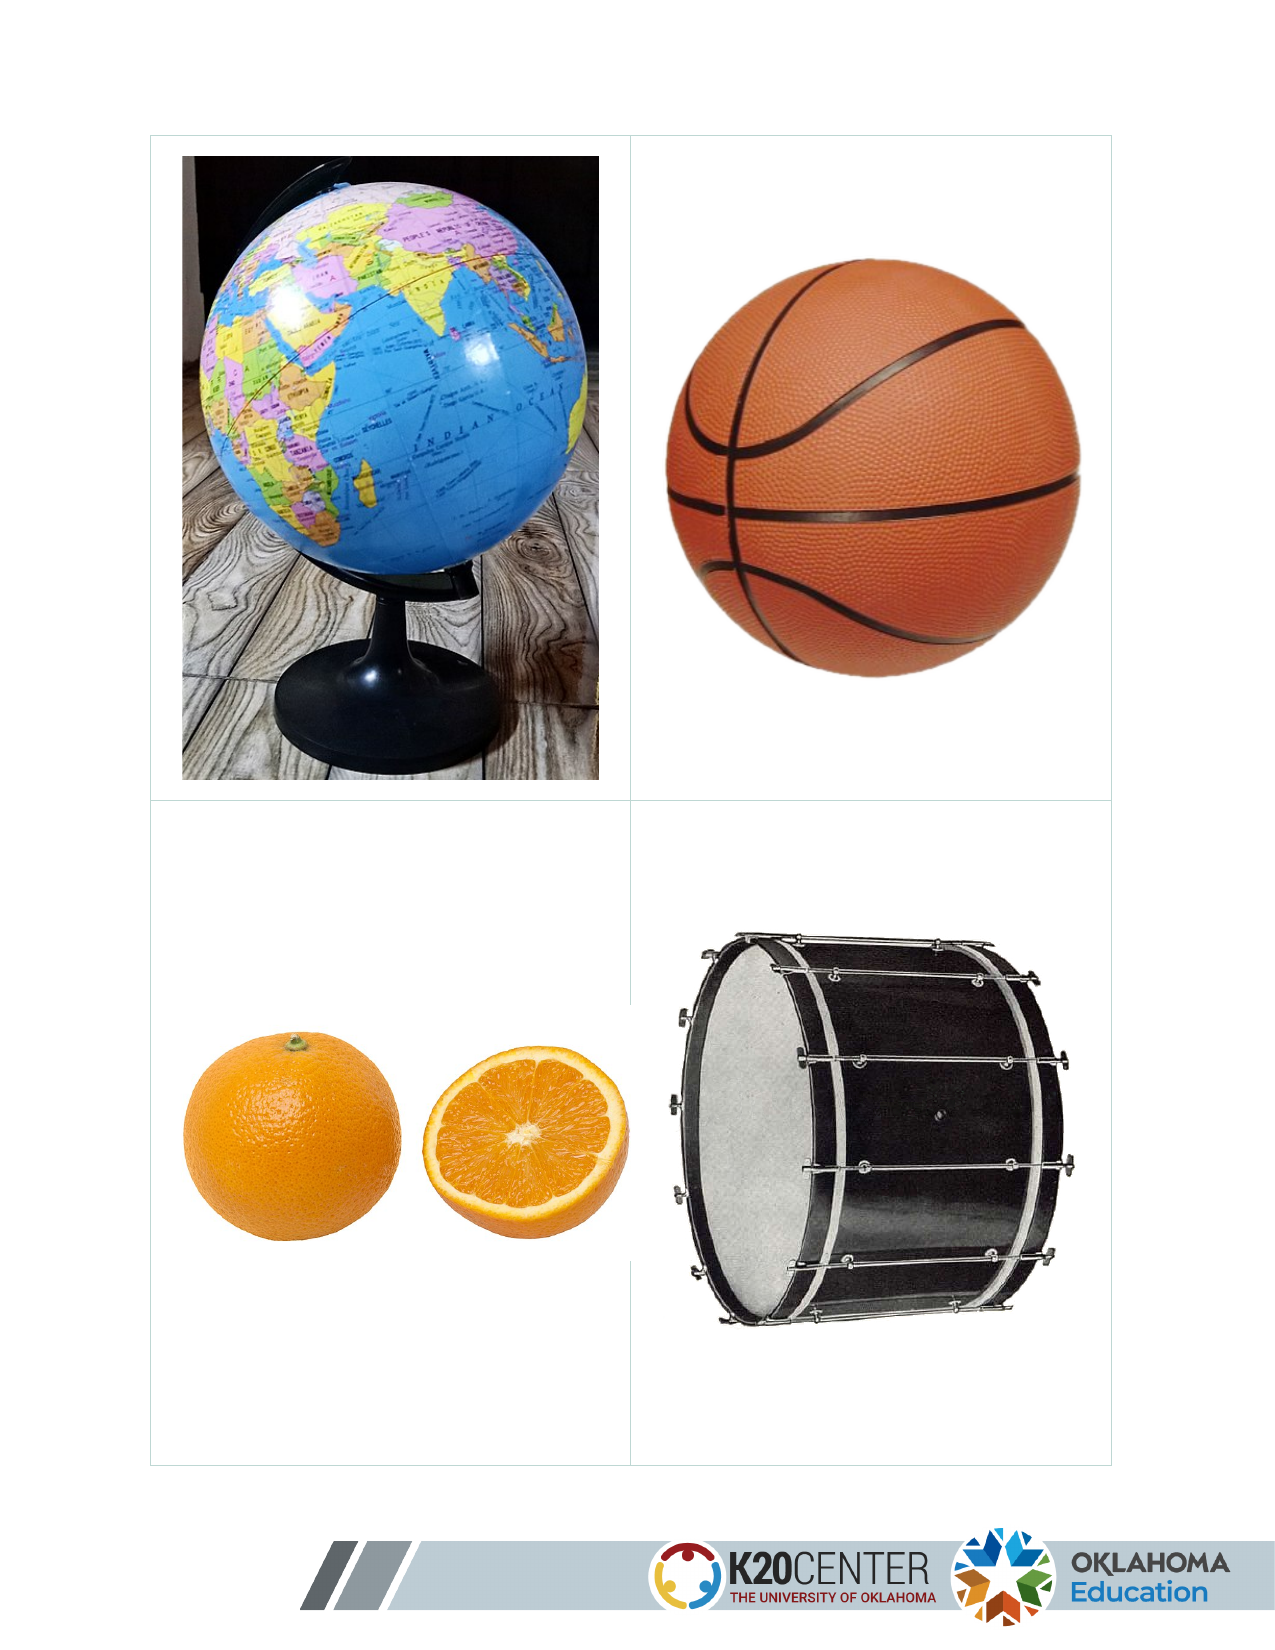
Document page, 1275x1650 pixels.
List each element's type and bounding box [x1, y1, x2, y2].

picture [161, 1005, 631, 1261]
table_cell [631, 801, 1111, 1465]
picture [300, 1524, 1275, 1630]
table_cell [151, 801, 630, 1465]
table_header [151, 136, 630, 800]
picture [642, 235, 1108, 701]
picture [182, 156, 599, 780]
picture [642, 907, 1107, 1358]
table_header [631, 136, 1111, 800]
